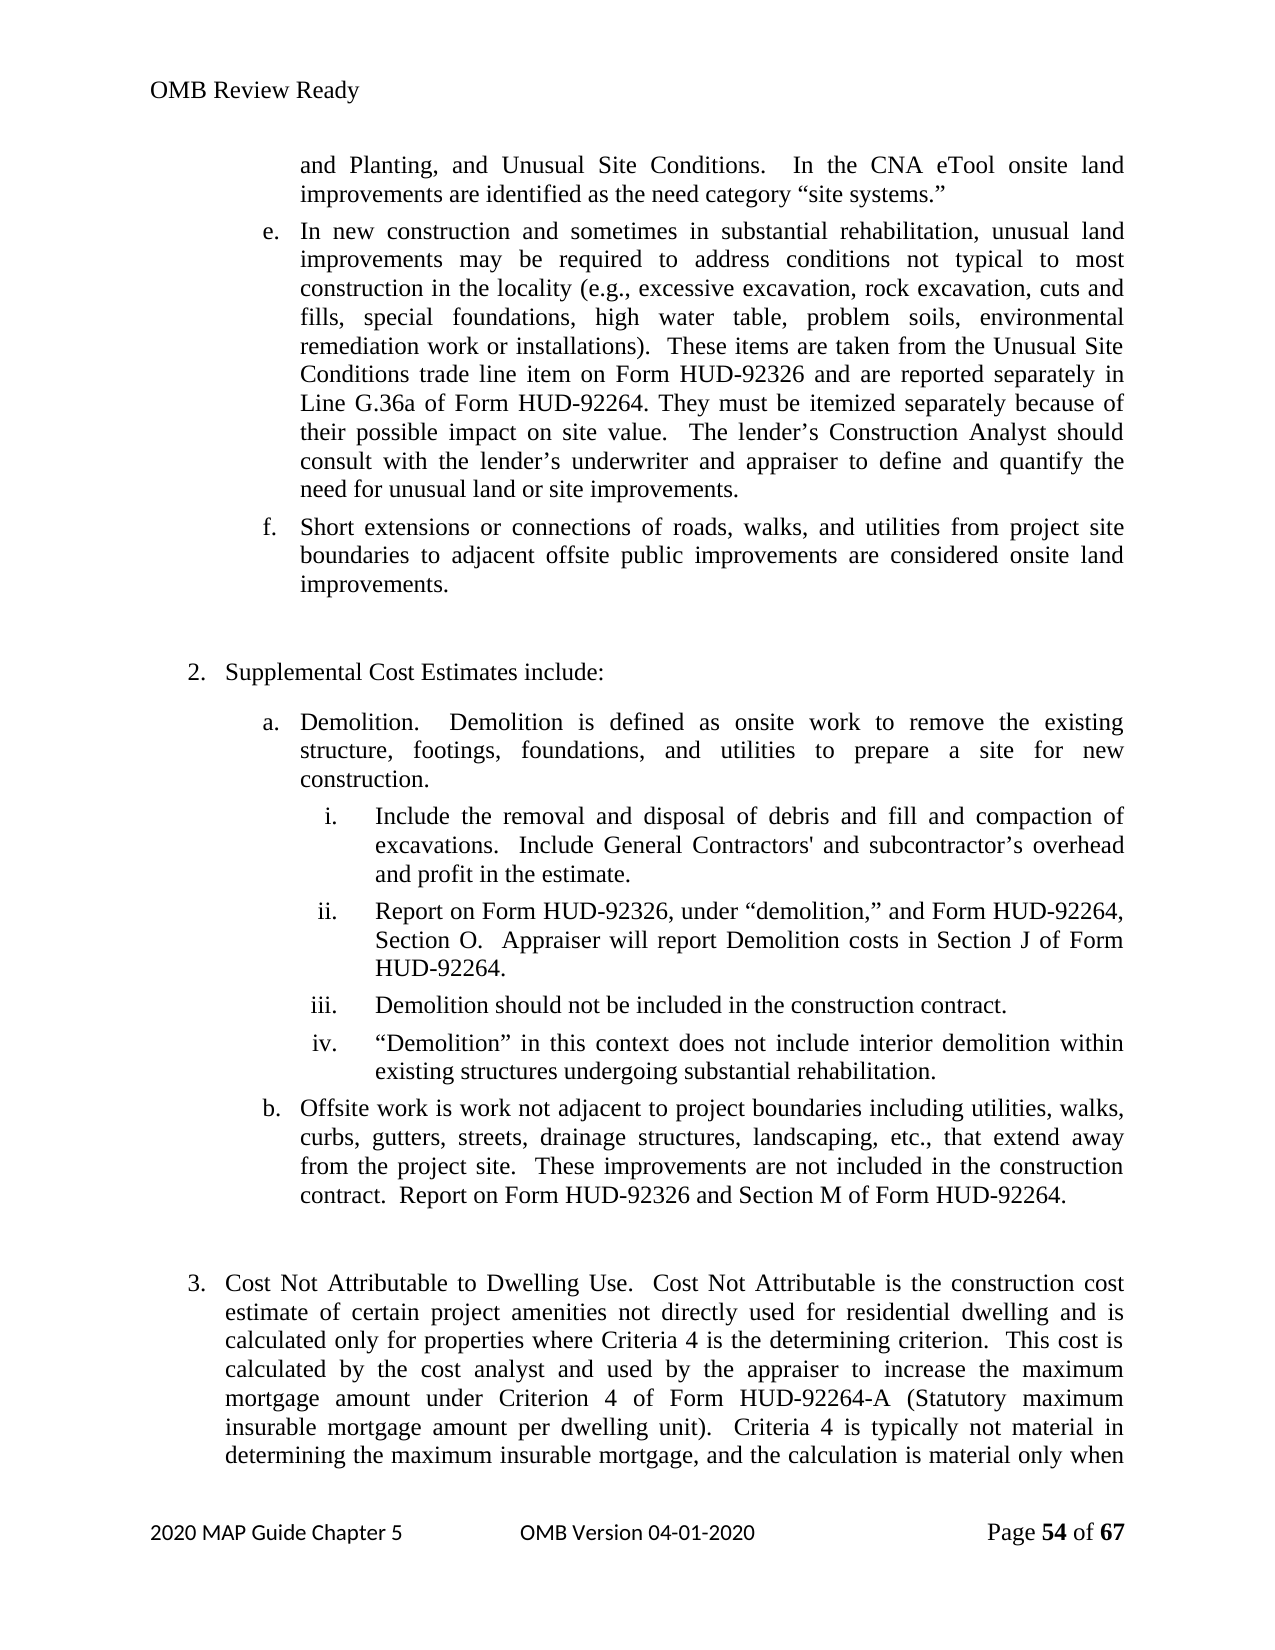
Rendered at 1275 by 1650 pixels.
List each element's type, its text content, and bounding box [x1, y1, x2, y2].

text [187, 1268, 1125, 1469]
list “Demolition” in this context does not include interior demolition within existing structures undergoing substantial rehabilitation. [337, 1028, 1125, 1085]
text Short extensions or connections of roads, walks, and utilities from project site boundaries to adjacent offsite public improvements are considered onsite land improvements. [262, 512, 1125, 598]
text In new construction and sometimes in substantial rehabilitation, unusual land improvements may be required to address conditions not typical to most construction in the locality (e.g., excessive excavation, rock excavation, cuts and fills, special foundations, high water table, problem soils, environmental remediation work or installations). These items are taken from the Unusual Site Conditions trade line item on Form HUD-92326 and are reported separately in Line G.36a of Form HUD-92264. They must be itemized separately because of their possible impact on site value. The lender’s Construction Analyst should consult with the lender’s underwriter and appraiser to define and quantify the need for unusual land or site improvements. [262, 216, 1125, 503]
list Demolition should not be included in the construction contract. [337, 991, 1125, 1019]
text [262, 150, 1125, 207]
text Offsite work is work not adjacent to project boundaries including utilities, walks, curbs, gutters, streets, drainage structures, landscaping, etc., that extend away from the project site. These improvements are not included in the construction contract. Report on Form HUD-92326 and Section M of Form HUD-92264. [262, 1093, 1125, 1208]
text Supplemental Cost Estimates include: [187, 657, 1125, 686]
text Demolition. Demolition is defined as onsite work to remove the existing structure, footings, foundations, and utilities to prepare a site for new construction. [262, 707, 1125, 793]
list Include the removal and disposal of debris and fill and compaction of excavations. Include General Contractors' and subcontractor’s overhead and profit in the estimate. [337, 801, 1125, 888]
list Report on Form HUD-92326, under “demolition,” and Form HUD-92264, Section O. Appraiser will report Demolition costs in Section J of Form HUD-92264. [337, 896, 1125, 982]
